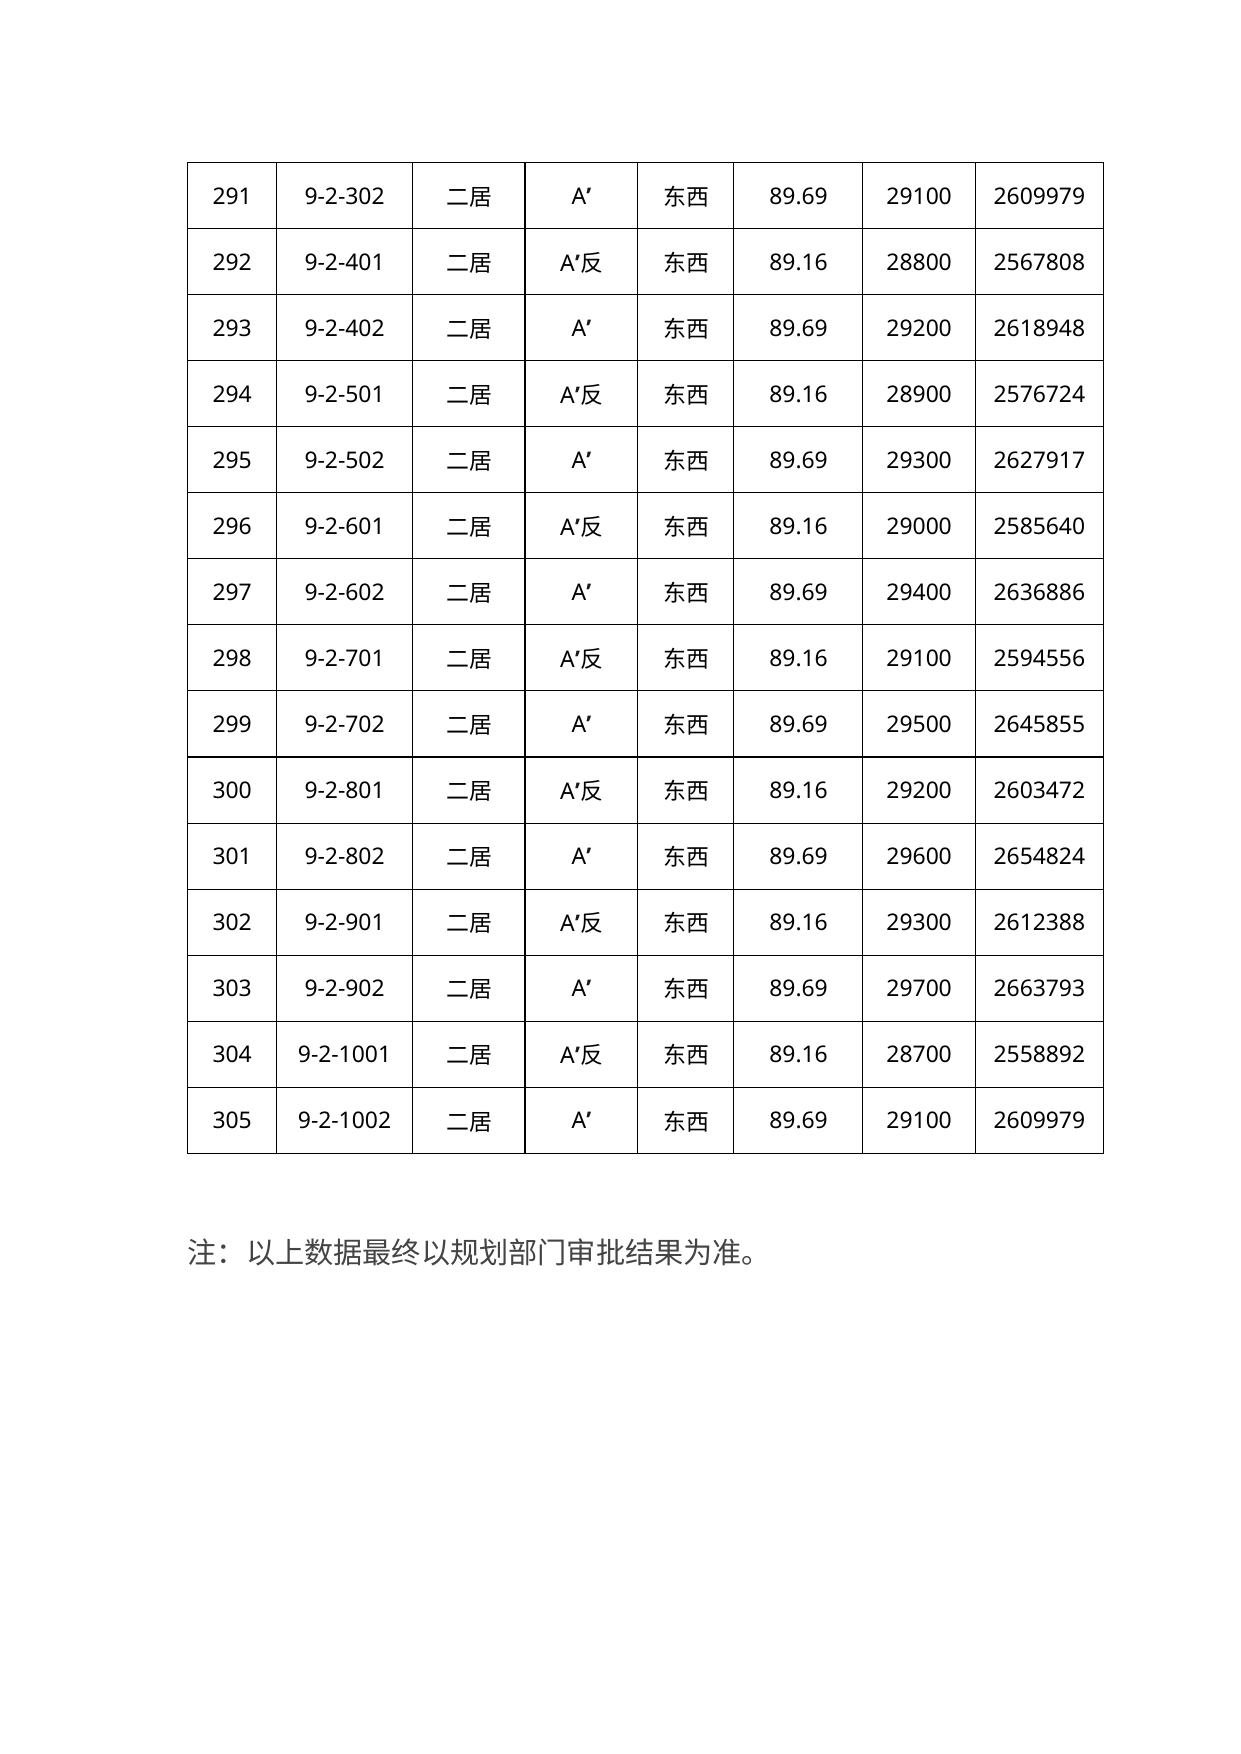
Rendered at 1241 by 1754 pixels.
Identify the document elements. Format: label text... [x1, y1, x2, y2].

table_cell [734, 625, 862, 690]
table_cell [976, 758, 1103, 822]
table_cell 东西 [638, 163, 733, 228]
table_cell 291 [188, 163, 276, 228]
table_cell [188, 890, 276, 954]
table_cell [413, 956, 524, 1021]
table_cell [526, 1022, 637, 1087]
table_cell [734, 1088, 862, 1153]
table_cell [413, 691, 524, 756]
table_cell 东西 [638, 229, 733, 294]
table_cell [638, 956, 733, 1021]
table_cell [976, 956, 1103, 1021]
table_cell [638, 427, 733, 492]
table_cell 89.69 [734, 163, 862, 228]
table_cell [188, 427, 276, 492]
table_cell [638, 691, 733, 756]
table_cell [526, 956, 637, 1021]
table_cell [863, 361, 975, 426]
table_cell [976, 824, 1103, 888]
table_cell 28800 [863, 229, 975, 294]
table_cell A’反 [526, 361, 637, 426]
table_cell 二居 [413, 163, 524, 228]
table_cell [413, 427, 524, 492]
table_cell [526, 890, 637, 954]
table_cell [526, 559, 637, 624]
text 注：以上数据最终以规划部门审批结果为准。 [187, 1219, 1053, 1284]
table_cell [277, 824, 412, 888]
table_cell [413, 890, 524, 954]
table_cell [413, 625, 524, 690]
table_cell A’ [526, 295, 637, 360]
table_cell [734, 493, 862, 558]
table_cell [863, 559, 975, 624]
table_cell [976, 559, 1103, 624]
table_cell 2567808 [976, 229, 1103, 294]
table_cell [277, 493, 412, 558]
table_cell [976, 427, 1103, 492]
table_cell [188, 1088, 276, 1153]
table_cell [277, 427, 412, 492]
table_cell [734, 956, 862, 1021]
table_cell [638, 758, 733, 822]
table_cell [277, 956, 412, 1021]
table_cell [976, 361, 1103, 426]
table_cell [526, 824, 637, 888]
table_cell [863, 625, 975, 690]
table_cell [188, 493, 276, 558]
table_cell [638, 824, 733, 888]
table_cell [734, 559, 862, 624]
table_cell 89.16 [734, 229, 862, 294]
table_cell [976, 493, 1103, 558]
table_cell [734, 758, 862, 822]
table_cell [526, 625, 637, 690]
table_cell 9-2-501 [277, 361, 412, 426]
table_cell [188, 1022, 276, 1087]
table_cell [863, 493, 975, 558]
table_cell 294 [188, 361, 276, 426]
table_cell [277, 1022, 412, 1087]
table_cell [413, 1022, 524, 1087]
table_cell 292 [188, 229, 276, 294]
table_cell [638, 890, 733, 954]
table_cell 9-2-401 [277, 229, 412, 294]
table_cell 29100 [863, 163, 975, 228]
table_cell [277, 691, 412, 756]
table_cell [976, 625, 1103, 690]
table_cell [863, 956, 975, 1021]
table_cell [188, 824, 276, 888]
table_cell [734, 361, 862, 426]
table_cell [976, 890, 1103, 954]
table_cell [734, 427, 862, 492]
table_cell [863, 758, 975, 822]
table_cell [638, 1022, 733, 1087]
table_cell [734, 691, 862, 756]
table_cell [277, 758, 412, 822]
table_cell 29200 [863, 295, 975, 360]
table_cell A’反 [526, 229, 637, 294]
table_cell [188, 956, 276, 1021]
table_cell 9-2-302 [277, 163, 412, 228]
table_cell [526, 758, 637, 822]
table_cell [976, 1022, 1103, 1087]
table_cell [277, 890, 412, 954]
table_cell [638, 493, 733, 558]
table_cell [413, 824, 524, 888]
table_cell 东西 [638, 295, 733, 360]
table_cell 二居 [413, 295, 524, 360]
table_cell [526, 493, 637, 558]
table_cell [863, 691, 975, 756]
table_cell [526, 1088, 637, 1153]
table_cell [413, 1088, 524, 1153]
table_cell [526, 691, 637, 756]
table_cell 东西 [638, 361, 733, 426]
table_cell 2609979 [976, 163, 1103, 228]
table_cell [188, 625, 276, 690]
table_cell 9-2-402 [277, 295, 412, 360]
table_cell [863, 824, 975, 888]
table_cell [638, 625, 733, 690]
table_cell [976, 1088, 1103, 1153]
table_cell 二居 [413, 361, 524, 426]
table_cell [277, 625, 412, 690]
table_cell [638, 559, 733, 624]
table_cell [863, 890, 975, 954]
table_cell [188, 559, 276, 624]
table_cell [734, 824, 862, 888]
table_cell 293 [188, 295, 276, 360]
table_cell 二居 [413, 229, 524, 294]
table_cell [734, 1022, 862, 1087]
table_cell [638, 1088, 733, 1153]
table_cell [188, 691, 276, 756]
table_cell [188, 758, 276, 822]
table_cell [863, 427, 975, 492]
table_cell A’ [526, 163, 637, 228]
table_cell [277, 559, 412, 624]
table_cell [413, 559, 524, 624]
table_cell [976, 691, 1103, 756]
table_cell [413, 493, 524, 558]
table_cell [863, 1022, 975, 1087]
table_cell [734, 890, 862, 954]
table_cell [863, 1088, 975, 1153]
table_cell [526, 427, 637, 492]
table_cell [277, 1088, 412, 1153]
table_cell 2618948 [976, 295, 1103, 360]
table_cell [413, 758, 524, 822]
table_cell 89.69 [734, 295, 862, 360]
